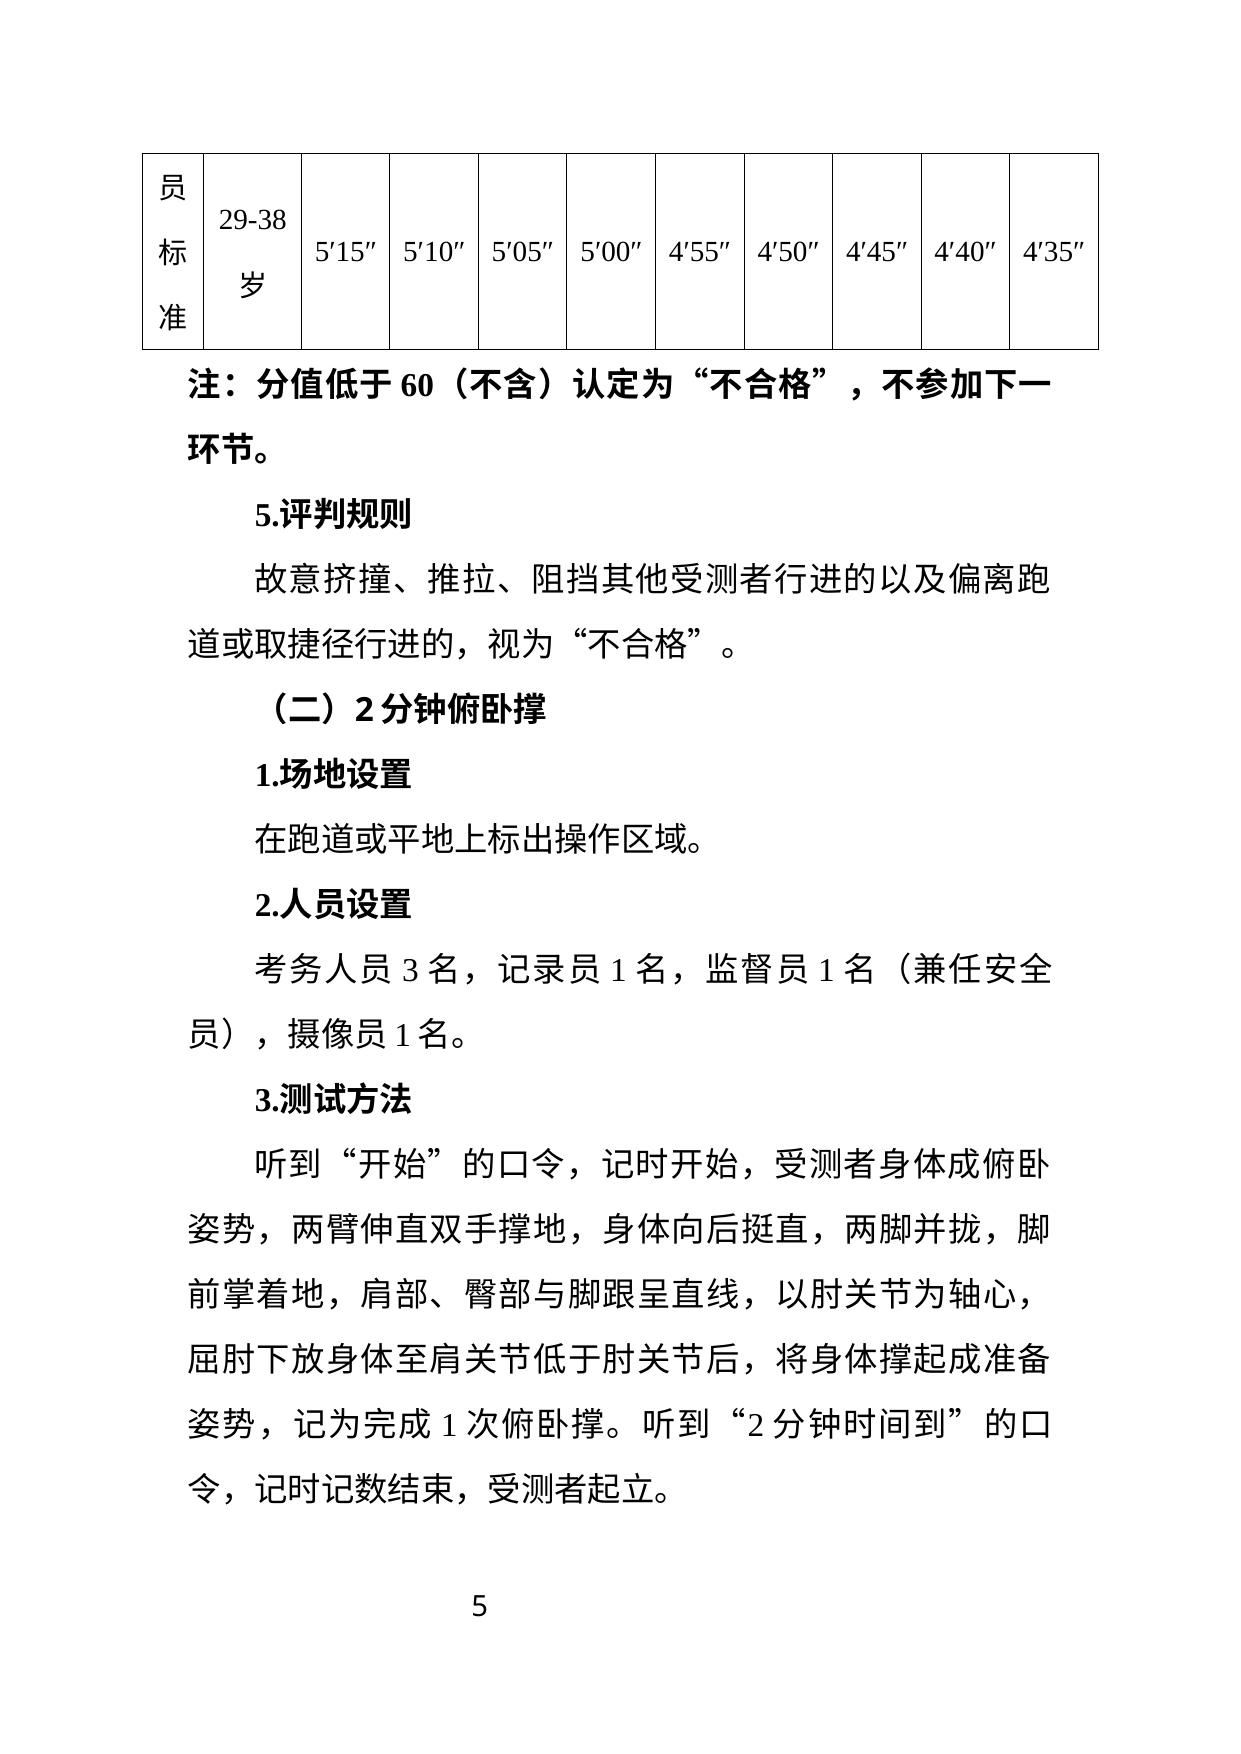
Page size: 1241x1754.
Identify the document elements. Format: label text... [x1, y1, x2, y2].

text 考务人员3名，记录员1名，监督员1名（兼任安全员），摄像员1名。 [187, 935, 1053, 1065]
text 听到“开始”的口令，记时开始，受测者身体成俯卧姿势，两臂伸直双手撑地，身体向后挺直，两脚并拢，脚前掌着地，肩部、臀部与脚跟呈直线，以肘关节为轴心，屈肘下放身体至肩关节低于肘关节后，将身体撑起成准备姿势，记为完成1次俯卧撑。听到“2分钟时间到”的口令，记时记数结束，受测者起立。 [187, 1130, 1053, 1520]
table_cell 4′35″ [1010, 154, 1098, 349]
text 1.场地设置 [187, 740, 1053, 805]
table_cell 驾驶员标准 [143, 154, 203, 349]
text 在跑道或平地上标出操作区域。 [187, 805, 1053, 870]
table_cell 5′15″ [302, 154, 389, 349]
text 5.评判规则 [187, 480, 1053, 545]
table_cell 5′05″ [479, 154, 566, 349]
text （二）2分钟俯卧撑 [187, 675, 1053, 740]
text 2.人员设置 [187, 870, 1053, 935]
text 3.测试方法 [187, 1065, 1053, 1130]
table_cell 4′40″ [922, 154, 1009, 349]
table_cell 5′10″ [390, 154, 478, 349]
table_cell 4′50″ [745, 154, 832, 349]
table_cell 29-38岁 [204, 154, 301, 349]
text 注：分值低于60（不含）认定为“不合格”，不参加下一环节。 [187, 350, 1053, 480]
table_cell 4′55″ [656, 154, 744, 349]
table_cell 4′45″ [833, 154, 921, 349]
table_cell 5′00″ [567, 154, 655, 349]
text 故意挤撞、推拉、阻挡其他受测者行进的以及偏离跑道或取捷径行进的，视为“不合格”。 [187, 545, 1053, 675]
